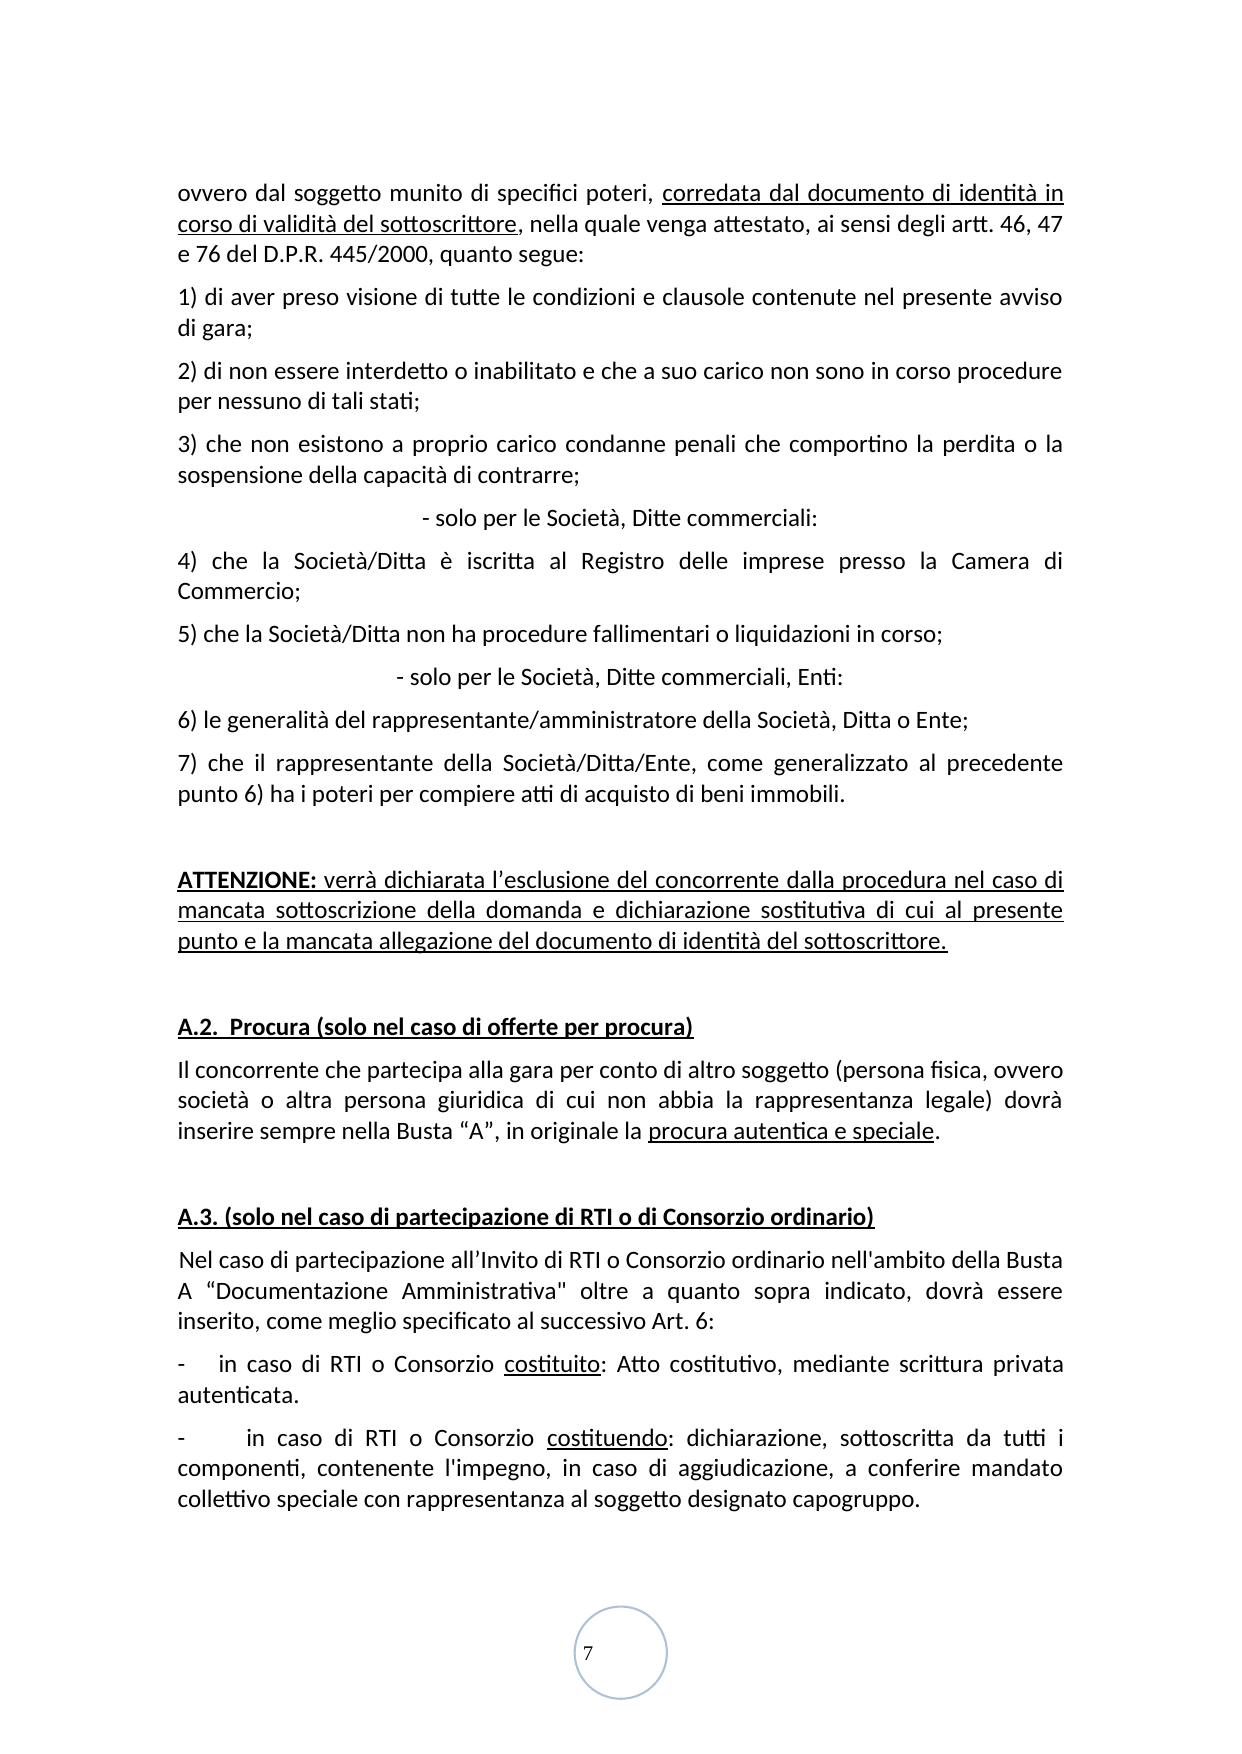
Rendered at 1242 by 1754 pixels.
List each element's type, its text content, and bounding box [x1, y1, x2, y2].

text ATTENZIONE: verrà dichiarata l’esclusione del concorrente dalla procedura nel caso di mancata sottoscrizione della domanda e dichiarazione sostitutiva di cui al presente punto e la mancata allegazione del documento di identità del sottoscrittore. [177, 922, 1064, 956]
text ATTENZIONE: verrà dichiarata l’esclusione del concorrente dalla procedura nel caso di mancata sottoscrizione della domanda e dichiarazione sostitutiva di cui al presente punto e la mancata allegazione del documento di identità del sottoscrittore. [177, 864, 1064, 890]
text 2) di non essere interdetto o inabilitato e che a suo carico non sono in corso procedure per nessuno di tali stati; [177, 355, 1064, 416]
text A.2. Procura (solo nel caso di offerte per procura) [177, 1011, 1064, 1042]
text - solo per le Società, Ditte commerciali, Enti: [177, 661, 1064, 692]
text 6) le generalità del rappresentante/amministratore della Società, Ditta o Ente; [177, 704, 1064, 735]
text ATTENZIONE: verrà dichiarata l’esclusione del concorrente dalla procedura nel caso di mancata sottoscrizione della domanda e dichiarazione sostitutiva di cui al presente punto e la mancata allegazione del documento di identità del sottoscrittore. [177, 892, 1064, 921]
text - in caso di RTI o Consorzio costituendo: dichiarazione, sottoscritta da tutti i componenti, contenente l'impegno, in caso di aggiudicazione, a conferire mandato collettivo speciale con rappresentanza al soggetto designato capogruppo. [177, 1422, 1064, 1513]
text - in caso di RTI o Consorzio costituito: Atto costitutivo, mediante scrittura privata autenticata. [177, 1348, 1064, 1409]
text 7) che il rappresentante della Società/Ditta/Ente, come generalizzato al precedente punto 6) ha i poteri per compiere atti di acquisto di beni immobili. [177, 747, 1064, 808]
text - solo per le Società, Ditte commerciali: [177, 502, 1064, 532]
text Il concorrente che partecipa alla gara per conto di altro soggetto (persona fisica, ovvero società o altra persona giuridica di cui non abbia la rappresentanza legale) dovrà inserire sempre nella Busta “A”, in originale la procura autentica e speciale. [177, 1054, 1064, 1146]
text Nel caso di partecipazione all’Invito di RTI o Consorzio ordinario nell'ambito della Busta A “Documentazione Amministrativa" oltre a quanto sopra indicato, dovrà essere inserito, come meglio specificato al successivo Art. 6: [177, 1244, 1064, 1336]
text 3) che non esistono a proprio carico condanne penali che comportino la perdita o la sospensione della capacità di contrarre; [177, 428, 1064, 489]
text 5) che la Società/Ditta non ha procedure fallimentari o liquidazioni in corso; [177, 618, 1064, 649]
text 1) di aver preso visione di tutte le condizioni e clausole contenute nel presente avviso di gara; [177, 281, 1064, 342]
text 4) che la Società/Ditta è iscritta al Registro delle imprese presso la Camera di Commercio; [177, 545, 1064, 606]
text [177, 177, 1064, 269]
text A.3. (solo nel caso di partecipazione di RTI o di Consorzio ordinario) [177, 1201, 1064, 1232]
